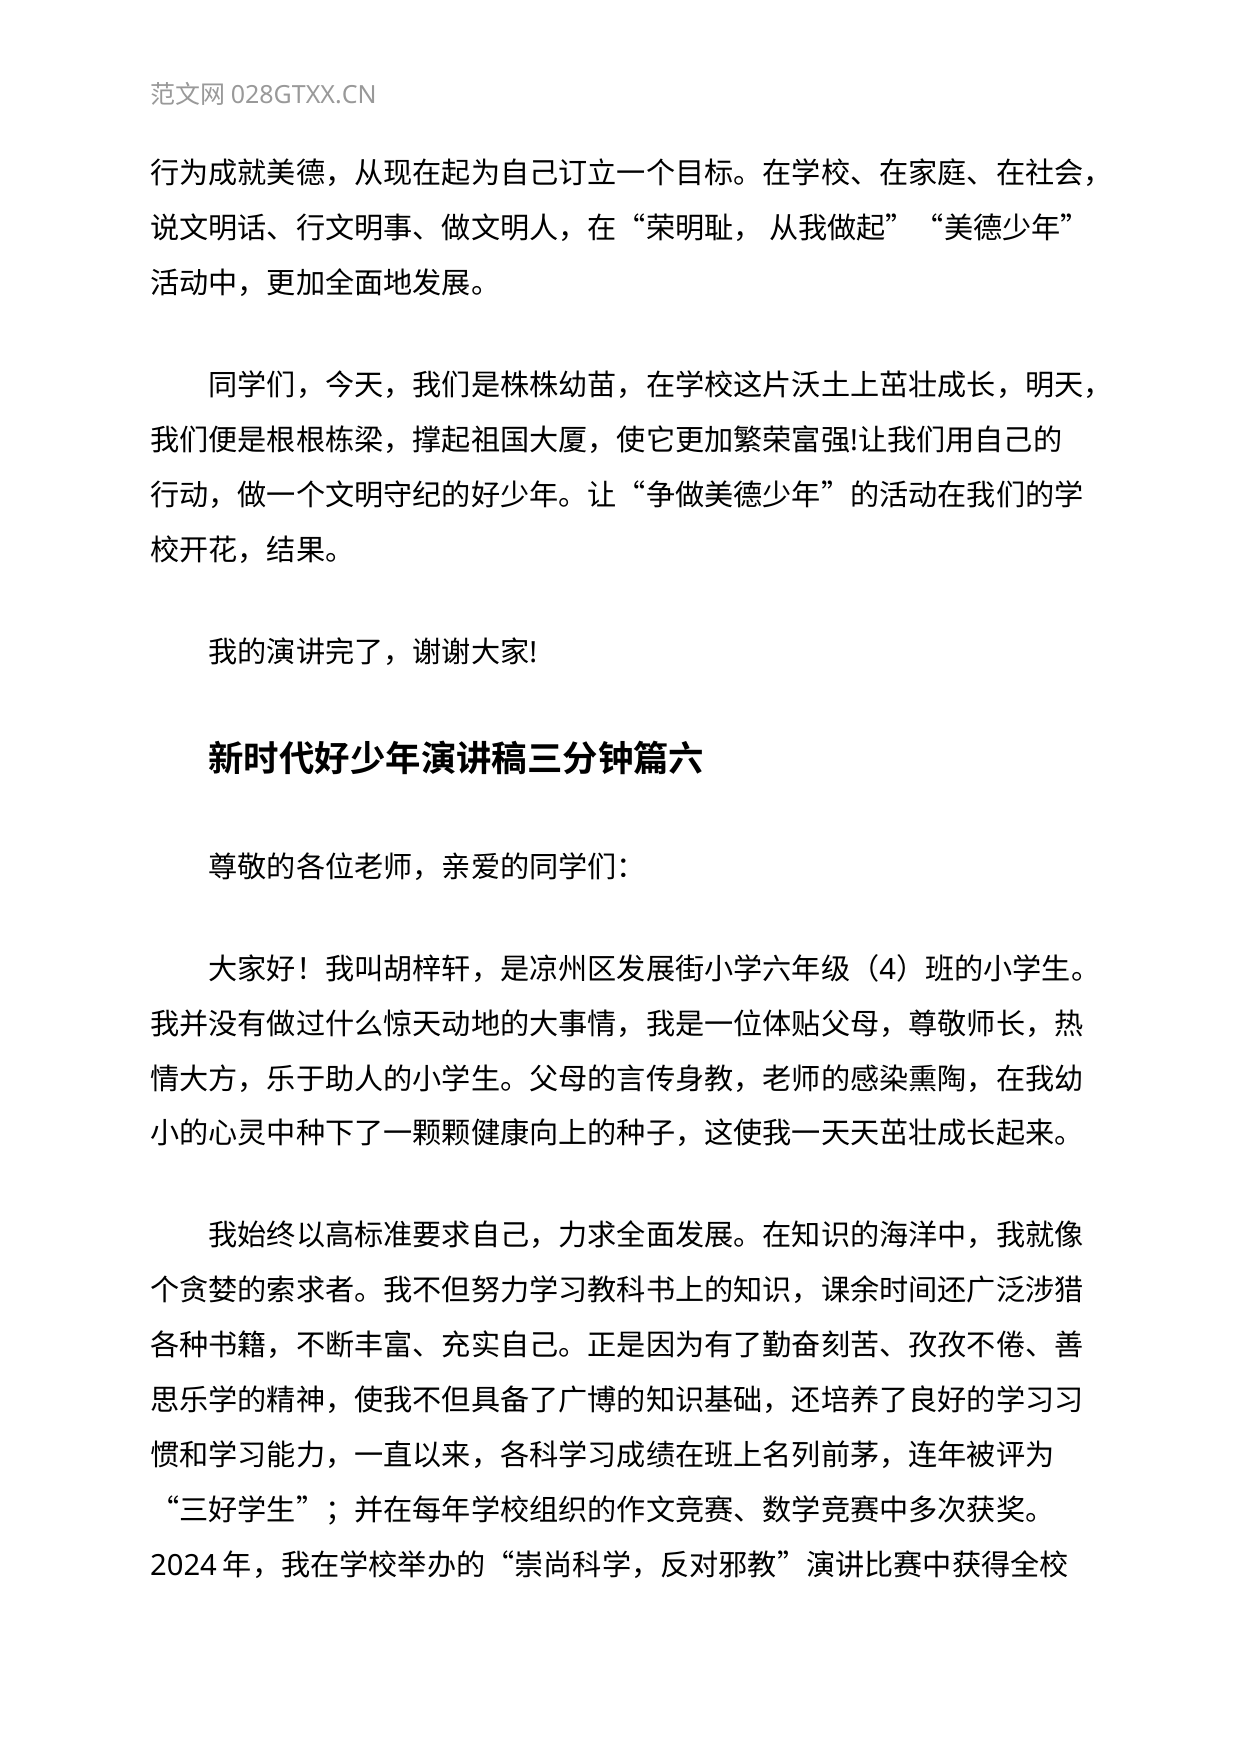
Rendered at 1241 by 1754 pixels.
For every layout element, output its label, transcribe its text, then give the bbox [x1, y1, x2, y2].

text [150, 1212, 1090, 1584]
text 同学们，今天，我们是株株幼苗，在学校这片沃土上茁壮成长，明天，我们便是根根栋梁，撑起祖国大厦，使它更加繁荣富强!让我们用自己的行动，做一个文明守纪的好少年。让“争做美德少年”的活动在我们的学校开花，结果。 [150, 362, 1090, 569]
text 尊敬的各位老师，亲爱的同学们： [150, 843, 1090, 886]
text 大家好！我叫胡梓轩，是凉州区发展街小学六年级（4）班的小学生。我并没有做过什么惊天动地的大事情，我是一位体贴父母，尊敬师长，热情大方，乐于助人的小学生。父母的言传身教，老师的感染熏陶，在我幼小的心灵中种下了一颗颗健康向上的种子，这使我一天天茁壮成长起来。 [150, 945, 1090, 1152]
text 新时代好少年演讲稿三分钟篇六 [150, 730, 1090, 781]
text 我的演讲完了，谢谢大家! [150, 628, 1090, 671]
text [150, 150, 1090, 302]
